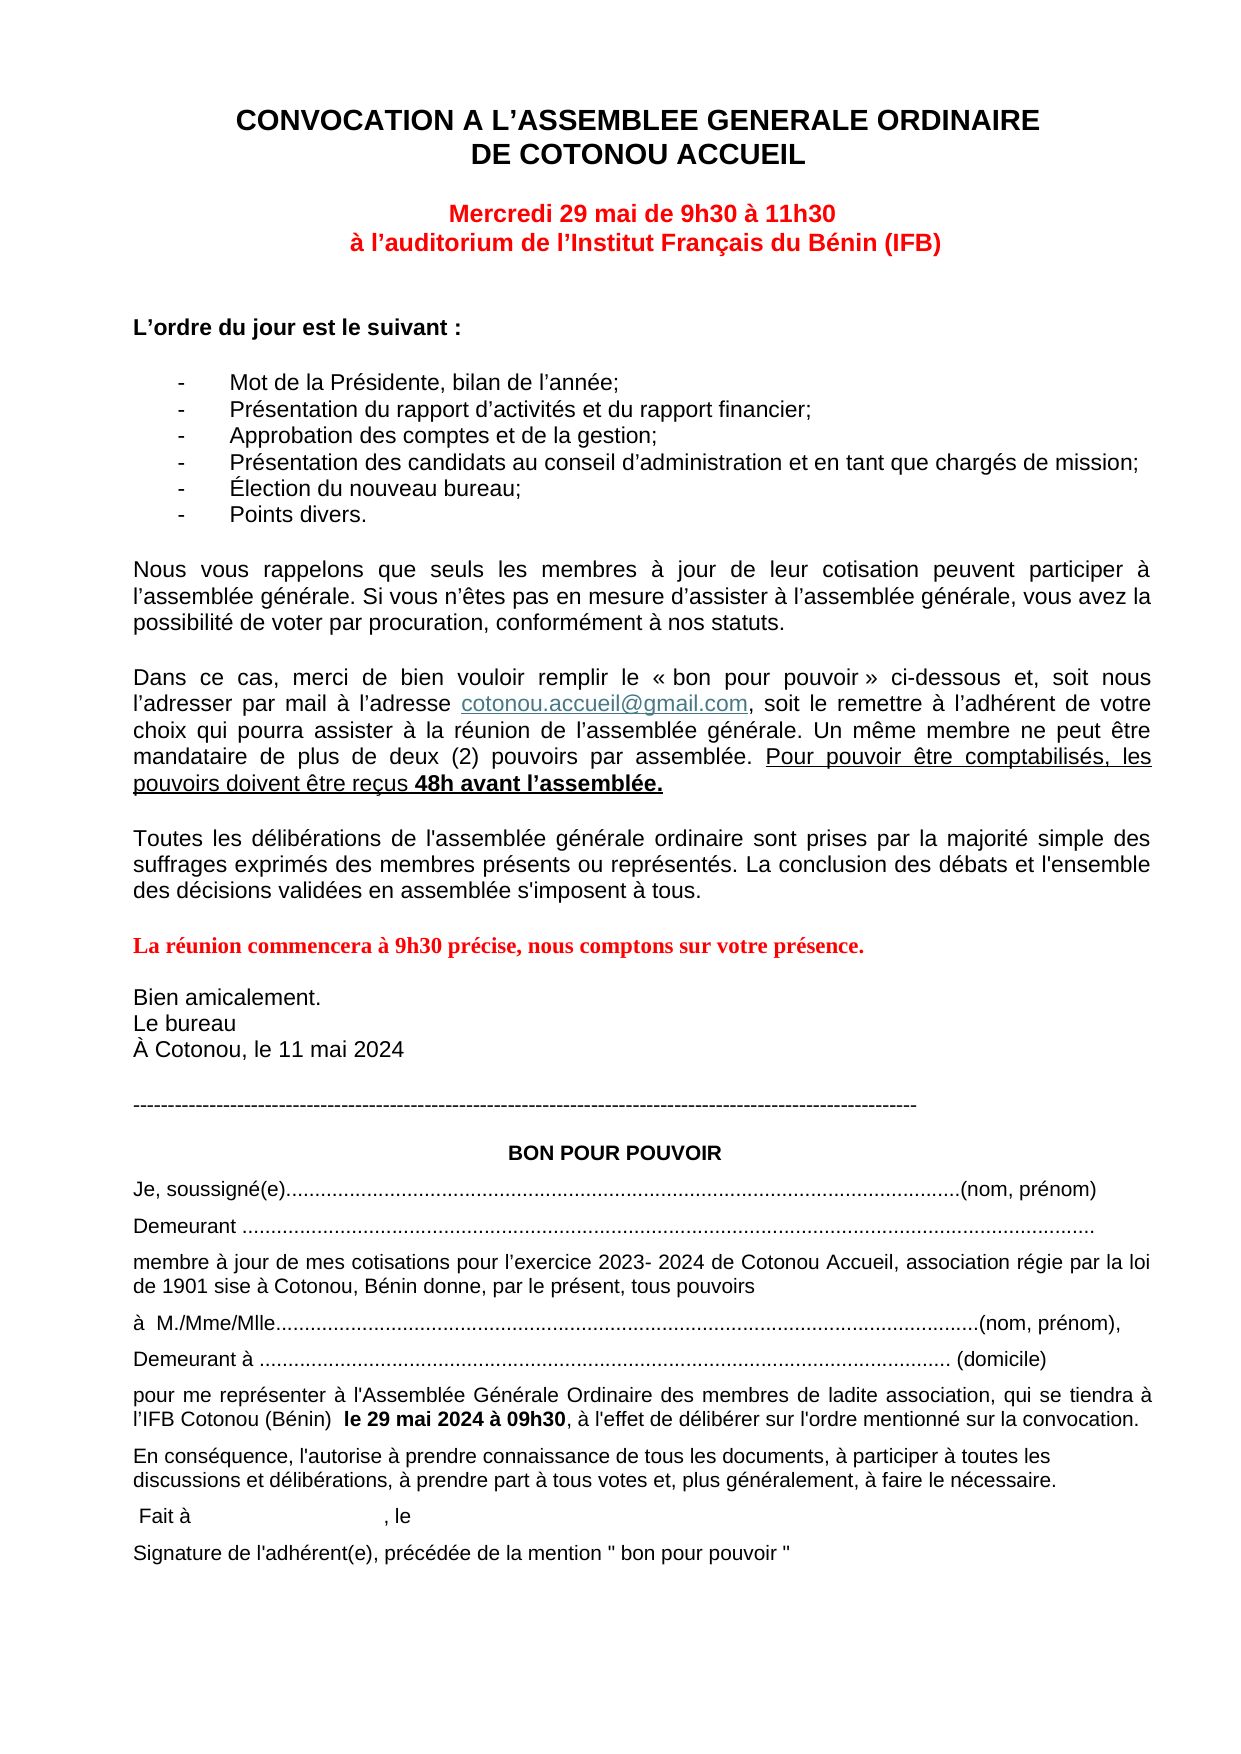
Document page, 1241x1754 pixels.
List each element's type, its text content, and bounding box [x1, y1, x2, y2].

text BON POUR POUVOIR [507, 1141, 1152, 1164]
text Demeurant à ........................................................................................................................ (domicile) [133, 1347, 1152, 1371]
text ----------------------------------------------------------------------------------------------------------------- [133, 1092, 1152, 1116]
text - Approbation des comptes et de la gestion; [177, 422, 1152, 448]
text En conséquence, l'autorise à prendre connaissance de tous les documents, à participer à toutes les [133, 1444, 1152, 1468]
text Bien amicalement. [133, 984, 1152, 1010]
text Le bureau [133, 1010, 1152, 1036]
text - Élection du nouveau bureau; - Points divers. [177, 475, 1152, 527]
text - Présentation des candidats au conseil d’administration et en tant que chargés de mission; [177, 448, 1152, 475]
text membre à jour de mes cotisations pour l’exercice 2023- 2024 de Cotonou Accueil, association régie par la loi de 1901 sise à Cotonou, Bénin donne, par le présent, tous pouvoirs [133, 1250, 1152, 1298]
text La réunion commencera à 9h30 précise, nous comptons sur votre présence. [133, 932, 1152, 959]
text - Présentation du rapport d’activités et du rapport financier; [177, 396, 1152, 422]
text CONVOCATION A L’ASSEMBLEE GENERALE ORDINAIRE [133, 103, 1152, 137]
text à M./Mme/Mlle..........................................................................................................................(nom, prénom), [133, 1310, 1152, 1334]
text Signature de l'adhérent(e), précédée de la mention " bon pour pouvoir " [133, 1541, 1152, 1564]
text discussions et délibérations, à prendre part à tous votes et, plus généralement, à faire le nécessaire. [133, 1468, 1152, 1492]
text Je, soussigné(e).....................................................................................................................(nom, prénom) [133, 1177, 1152, 1201]
text Mercredi 29 mai de 9h30 à 11h30 [133, 199, 1152, 228]
text Demeurant .................................................................................................................................................... [133, 1213, 1152, 1237]
text Nous vous rappelons que seuls les membres à jour de leur cotisation peuvent participer à l’assemblée générale. Si vous n’êtes pas en mesure d’assister à l’assemblée générale, vous avez la possibilité de voter par procuration, conformément à nos statuts. [133, 556, 1152, 635]
text Toutes les délibérations de l'assemblée générale ordinaire sont prises par la majorité simple des suffrages exprimés des membres présents ou représentés. La conclusion des débats et l'ensemble des décisions validées en assemblée s'imposent à tous. [133, 824, 1152, 904]
text - Mot de la Présidente, bilan de l’année; [177, 369, 1152, 396]
text DE COTONOU ACCUEIL [133, 137, 1152, 171]
text L’ordre du jour est le suivant : [133, 314, 1152, 341]
text Dans ce cas, merci de bien vouloir remplir le « bon pour pouvoir » ci-dessous et, soit nous l’adresser par mail à l’adresse cotonou.accueil@gmail.com, soit le remettre à l’adhérent de votre choix qui pourra assister à la réunion de l’assemblée générale. Un même membre ne peut être mandataire de plus de deux (2) pouvoirs par assemblée. Pour pouvoir être comptabilisés, les pouvoirs doivent être reçus 48h avant l’assemblée. [133, 664, 1152, 796]
text pour me représenter à l'Assemblée Générale Ordinaire des membres de ladite association, qui se tiendra à l’IFB Cotonou (Bénin) le 29 mai 2024 à 09h30, à l'effet de délibérer sur l'ordre mentionné sur la convocation. [133, 1383, 1152, 1431]
text Fait à , le [133, 1504, 1152, 1528]
text à l’auditorium de l’Institut Français du Bénin (IFB) [133, 228, 1152, 257]
text À Cotonou, le 11 mai 2024 [133, 1036, 1152, 1063]
